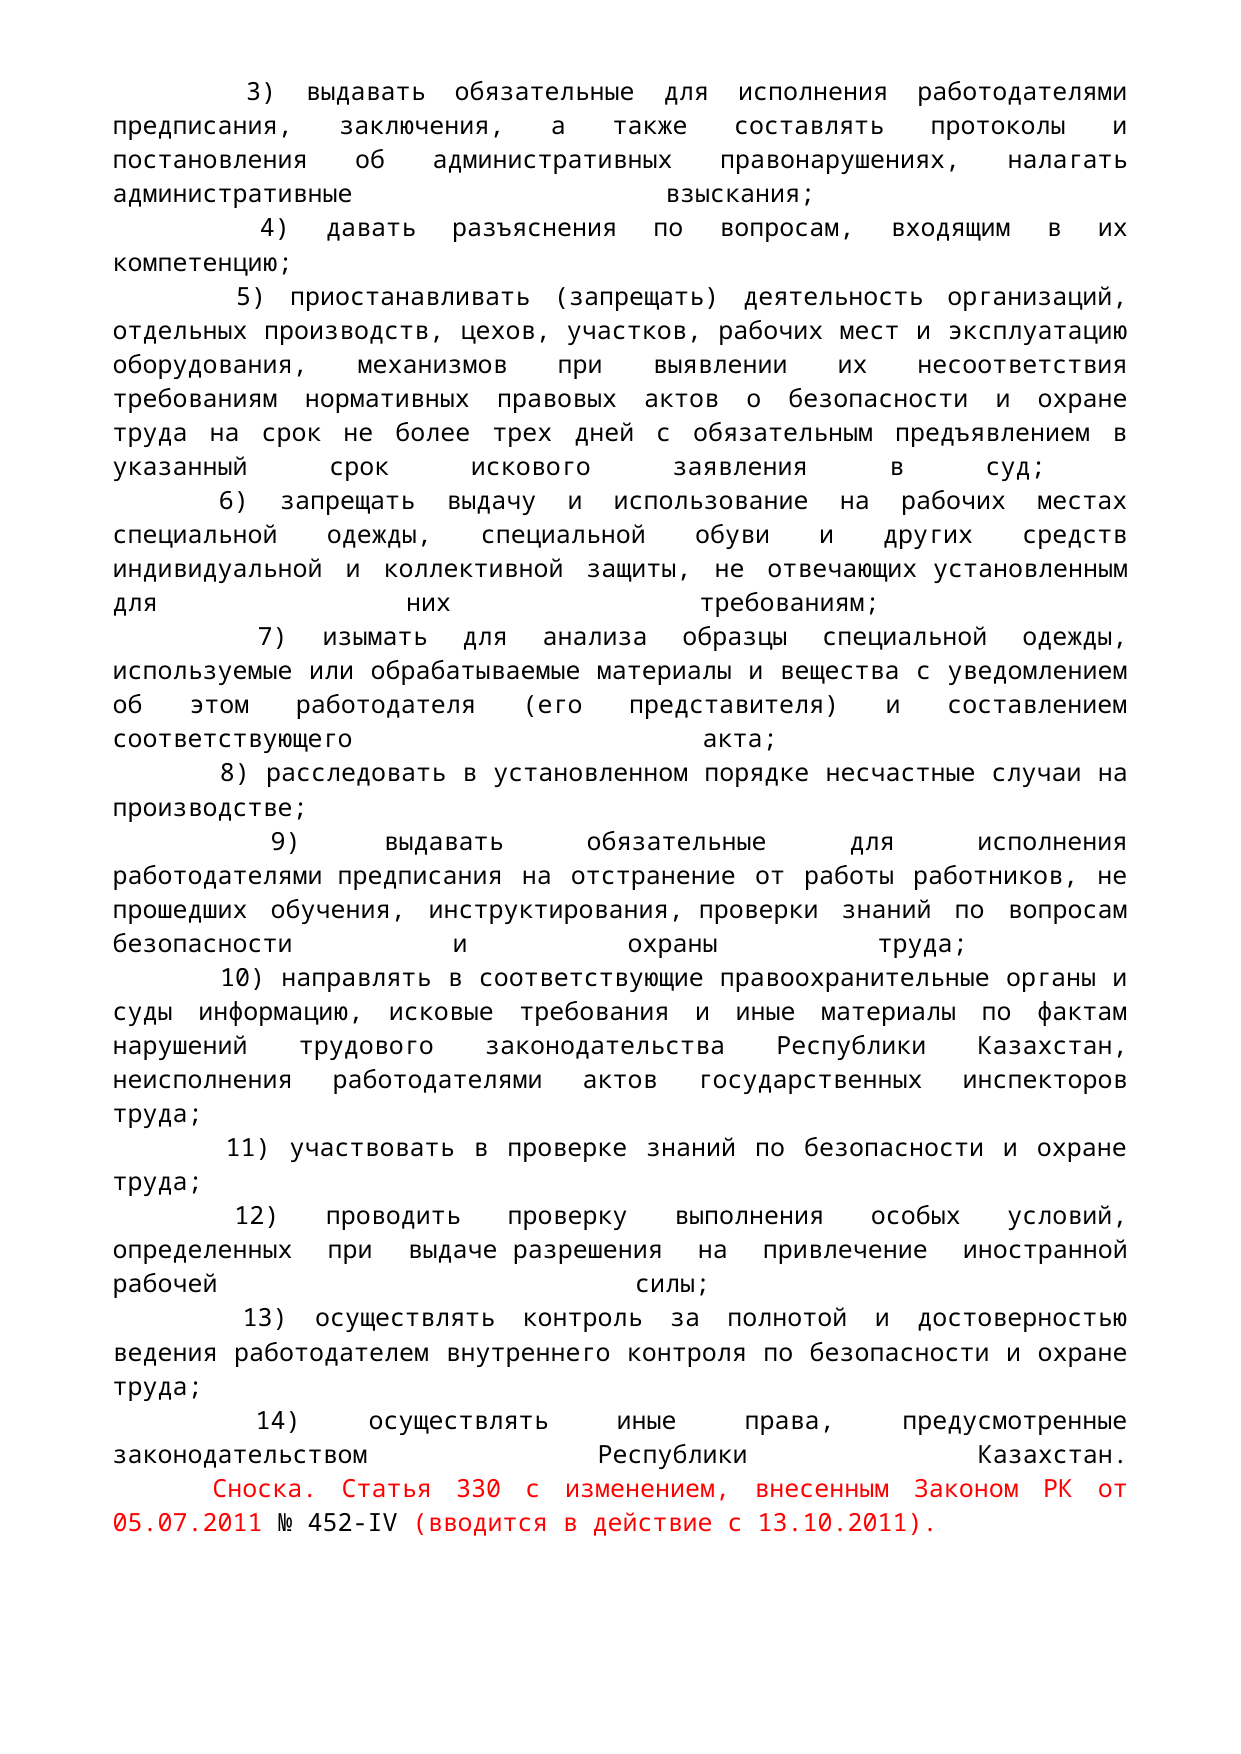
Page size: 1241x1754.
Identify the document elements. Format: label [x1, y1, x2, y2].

text [112, 74, 1128, 1538]
